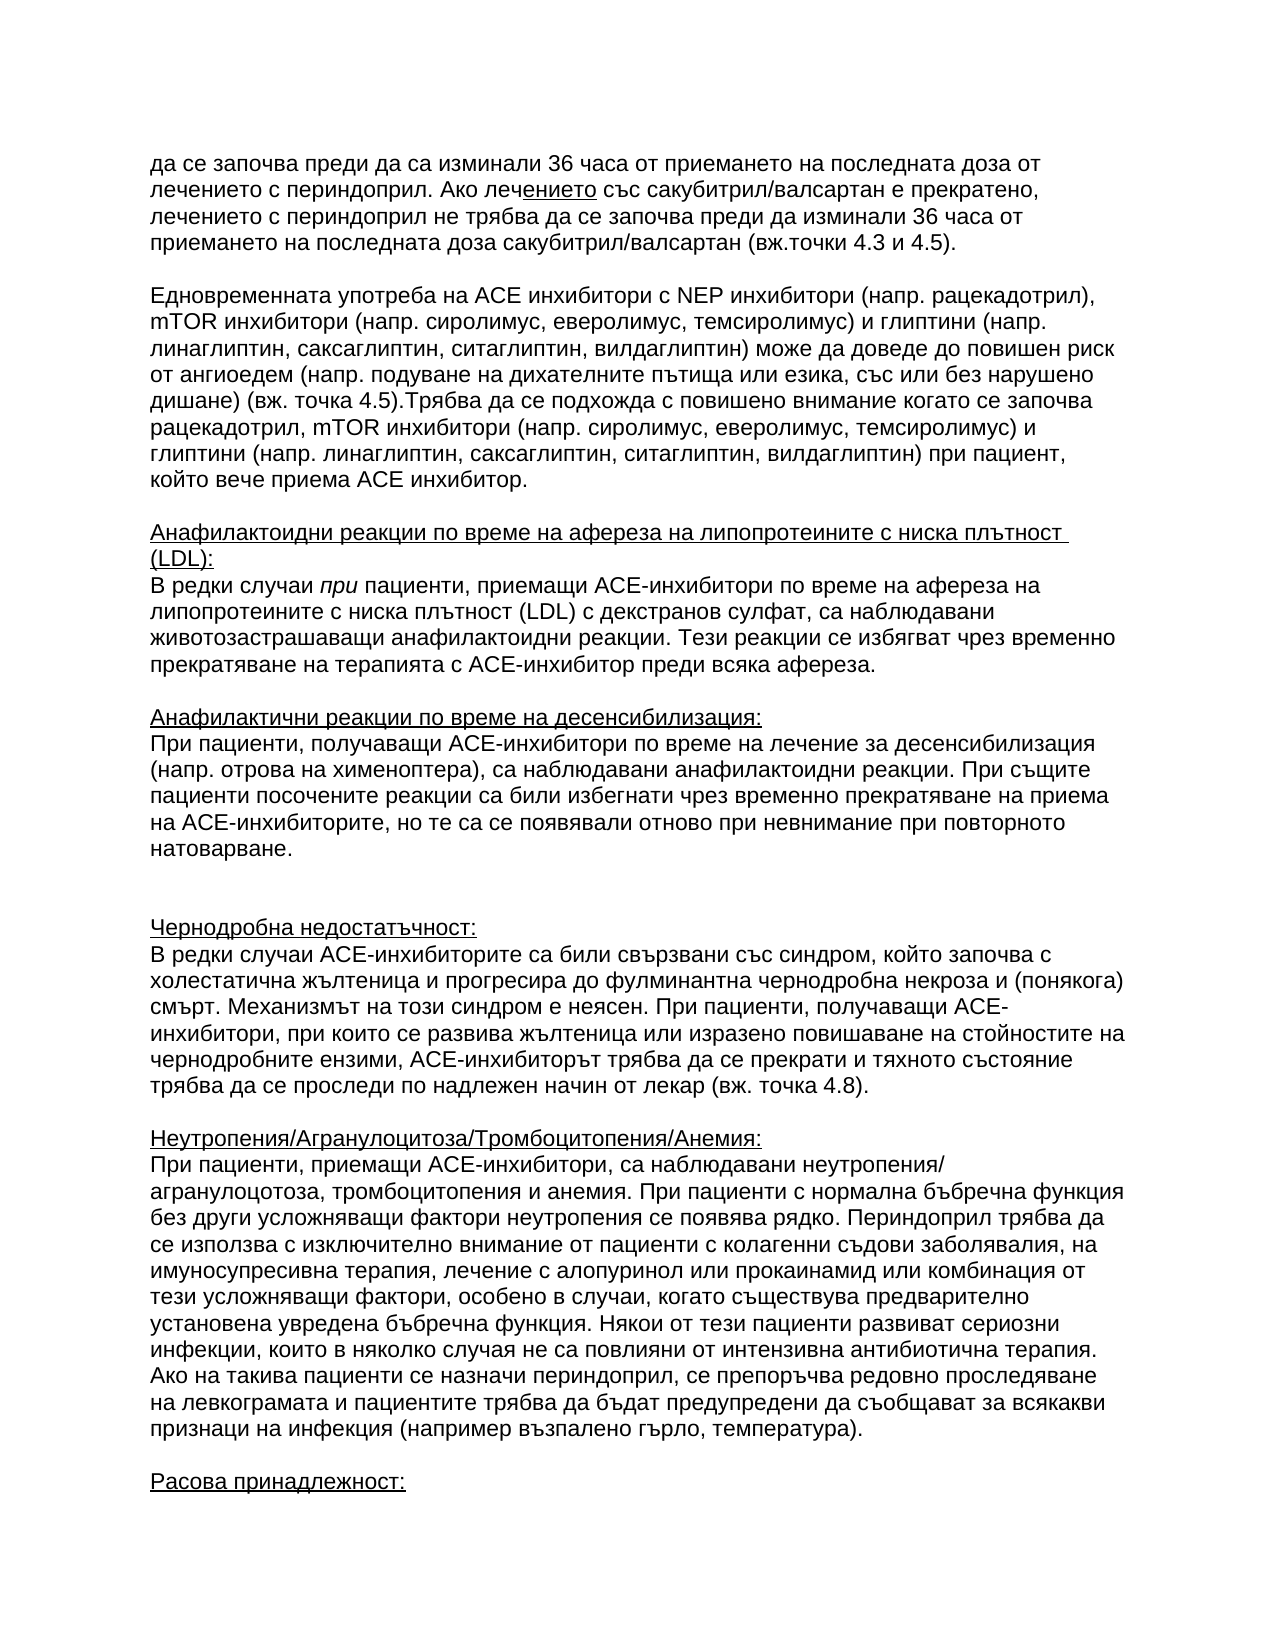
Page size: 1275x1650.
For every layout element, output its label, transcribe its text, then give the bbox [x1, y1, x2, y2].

text Расова принадлежност: [150, 1468, 1125, 1494]
text В редки случаи при пациенти, приемащи АСЕ-инхибитори по време на афереза на липопротеините с ниска плътност (LDL) с декстранов сулфат, са наблюдавани животозастрашаващи анафилактоидни реакции. Тези реакции се избягват чрез временно прекратяване на терапията с АСЕ-инхибитор преди всяка афереза. [150, 572, 1125, 677]
text Анафилактоидни реакции по време на афереза на липопротеините с ниска плътност (LDL): [150, 519, 1125, 572]
text Едновременната употреба на АСЕ инхибитори с NEP инхибитори (напр. рацекадотрил), mTOR инхибитори (напр. сиролимус, еверолимус, темсиролимус) и глиптини (напр. линаглиптин, саксаглиптин, ситаглиптин, вилдаглиптин) може да доведе до повишен риск от ангиоедем (напр. подуване на дихателните пътища или езика, със или без нарушено дишане) (вж. точка 4.5).Трябва да се подхожда с повишено внимание когато се започва рацекадотрил, mTOR инхибитори (напр. сиролимус, еверолимус, темсиролимус) и глиптини (напр. линаглиптин, саксаглиптин, ситаглиптин, вилдаглиптин) при пациент, който вече приема АСЕ инхибитор. [150, 282, 1125, 493]
text Анафилактични реакции по време на десенсибилизация: [150, 703, 1125, 730]
text В редки случаи АСЕ-инхибиторите са били свързвани със синдром, който започва с холестатична жълтеница и прогресира до фулминантна чернодробна некроза и (понякога) смърт. Механизмът на този синдром е неясен. При пациенти, получаващи АСЕ-инхибитори, при които се развива жълтеница или изразено повишаване на стойностите на чернодробните ензими, АСЕ-инхибиторът трябва да се прекрати и тяхното състояние трябва да се проследи по надлежен начин от лекар (вж. точка 4.8). [150, 941, 1125, 1099]
text Неутропения/Агранулоцитоза/Тромбоцитопения/Анемия: [150, 1125, 1125, 1151]
text При пациенти, приемащи АСЕ-инхибитори, са наблюдавани неутропения/ агранулоцотоза, тромбоцитопения и анемия. При пациенти с нормална бъбречна функция без други усложняващи фактори неутропения се появява рядко. Периндоприл трябва да се използва с изключително внимание от пациенти с колагенни съдови заболявалия, на имуносупресивна терапия, лечение с алопуринол или прокаинамид или комбинация от тези усложняващи фактори, особено в случаи, когато съществува предварително установена увредена бъбречна функция. Някои от тези пациенти развиват сериозни инфекции, които в няколко случая не са повлияни от интензивна антибиотична терапия. Ако на такива пациенти се назначи периндоприл, се препоръчва редовно проследяване на левкограмата и пациентите трябва да бъдат предупредени да съобщават за всякакви признаци на инфекция (например възпалено гърло, температура). [150, 1151, 1125, 1441]
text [150, 150, 1125, 255]
text При пациенти, получаващи АСЕ-инхибитори по време на лечение за десенсибилизация (напр. отрова на хименоптера), са наблюдавани анафилактоидни реакции. При същите пациенти посочените реакции са били избегнати чрез временно прекратяване на приема на АСЕ-инхибиторите, но те са се появявали отново при невнимание при повторното натоварване. [150, 730, 1125, 862]
text Чернодробна недостатъчност: [150, 914, 1125, 941]
